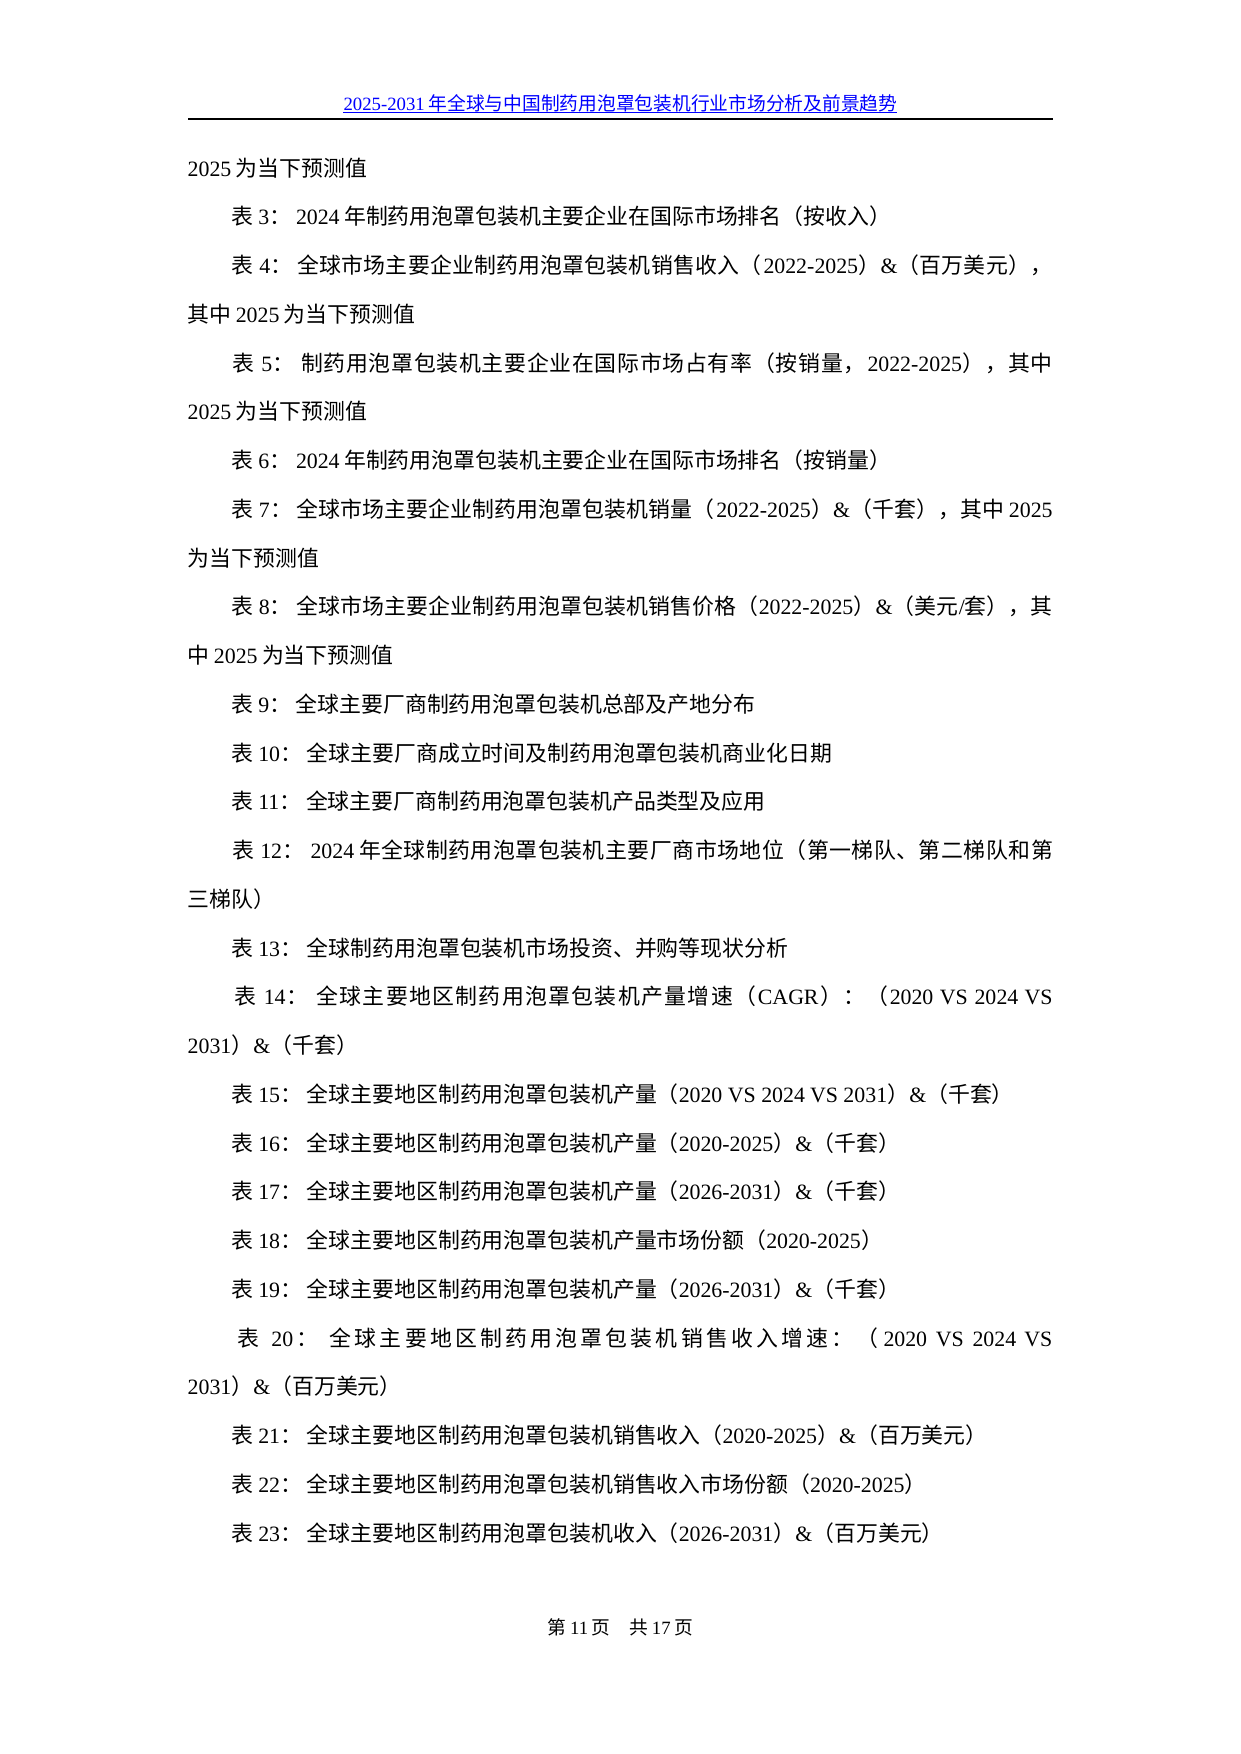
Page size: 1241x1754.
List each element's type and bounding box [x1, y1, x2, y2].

text [187, 150, 1053, 1548]
